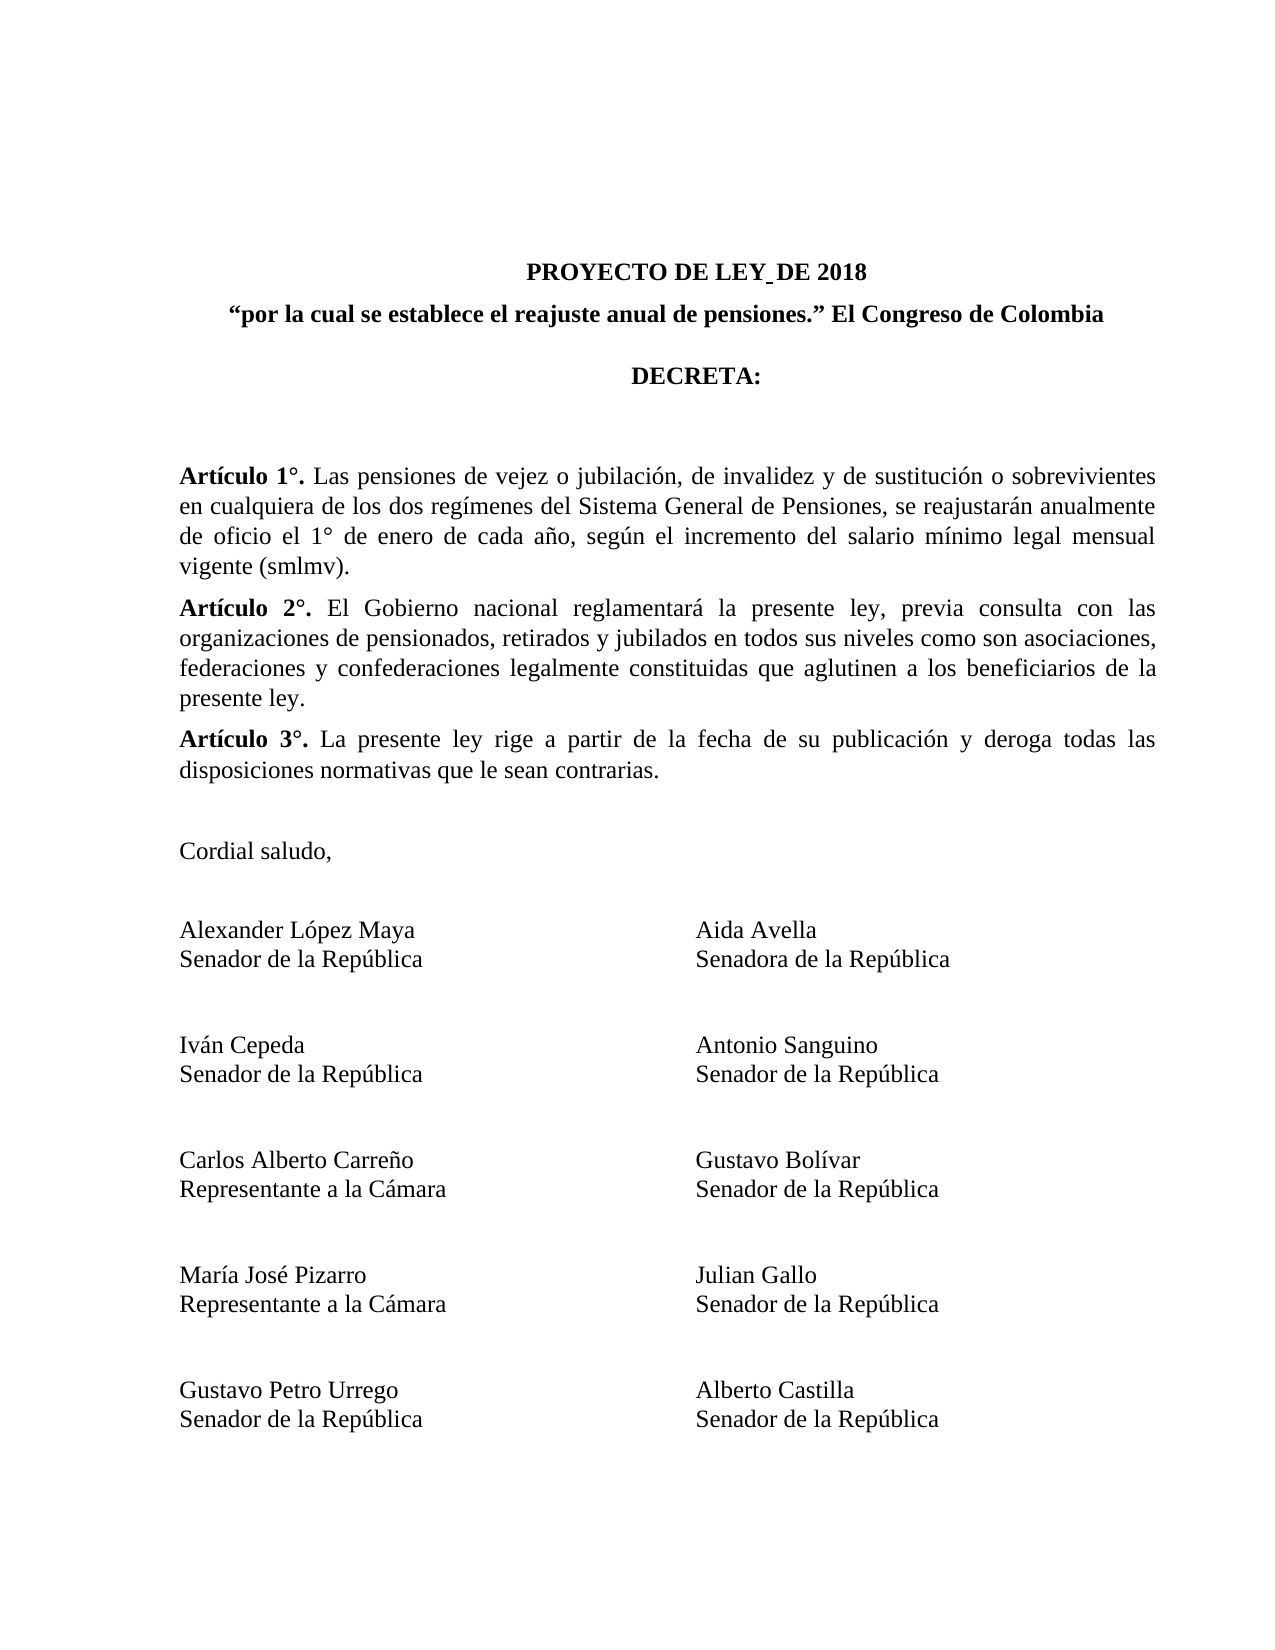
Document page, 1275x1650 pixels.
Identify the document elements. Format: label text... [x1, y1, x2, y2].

text María José Pizarro Julian Gallo [179, 1260, 1169, 1289]
subtitle PROYECTO DE LEY DE 2018 [224, 257, 1169, 286]
text Representante a la Cámara Senador de la República [179, 1289, 1169, 1318]
text Artículo 3°. La presente ley rige a partir de la fecha de su publicación y deroga todas las disposiciones normativas que le sean contrarias. [179, 724, 1157, 783]
text Representante a la Cámara Senador de la República [179, 1174, 1169, 1203]
text DECRETA: [224, 362, 1169, 390]
text Cordial saludo, [179, 836, 1169, 864]
text Alexander López Maya Aida Avella [179, 915, 1169, 944]
text “por la cual se establece el reajuste anual de pensiones.” El Congreso de Colombia [179, 299, 1154, 328]
text Carlos Alberto Carreño Gustavo Bolívar [179, 1145, 1169, 1174]
text Senador de la República Senador de la República [179, 1059, 1169, 1088]
text Artículo 2°. El Gobierno nacional reglamentará la presente ley, previa consulta con las organizaciones de pensionados, retirados y jubilados en todos sus niveles como son asociaciones, federaciones y confederaciones legalmente constituidas que aglutinen a los beneficiarios de la presente ley. [179, 593, 1157, 712]
text Senador de la República Senadora de la República [179, 944, 1169, 973]
text Senador de la República Senador de la República [179, 1404, 1169, 1433]
text Iván Cepeda Antonio Sanguino [179, 1030, 1169, 1059]
text Gustavo Petro Urrego Alberto Castilla [179, 1375, 1169, 1404]
text Artículo 1°. Las pensiones de vejez o jubilación, de invalidez y de sustitución o sobrevivientes en cualquiera de los dos regímenes del Sistema General de Pensiones, se reajustarán anualmente de oficio el 1° de enero de cada año, según el incremento del salario mínimo legal mensual vigente (smlmv). [179, 461, 1157, 580]
